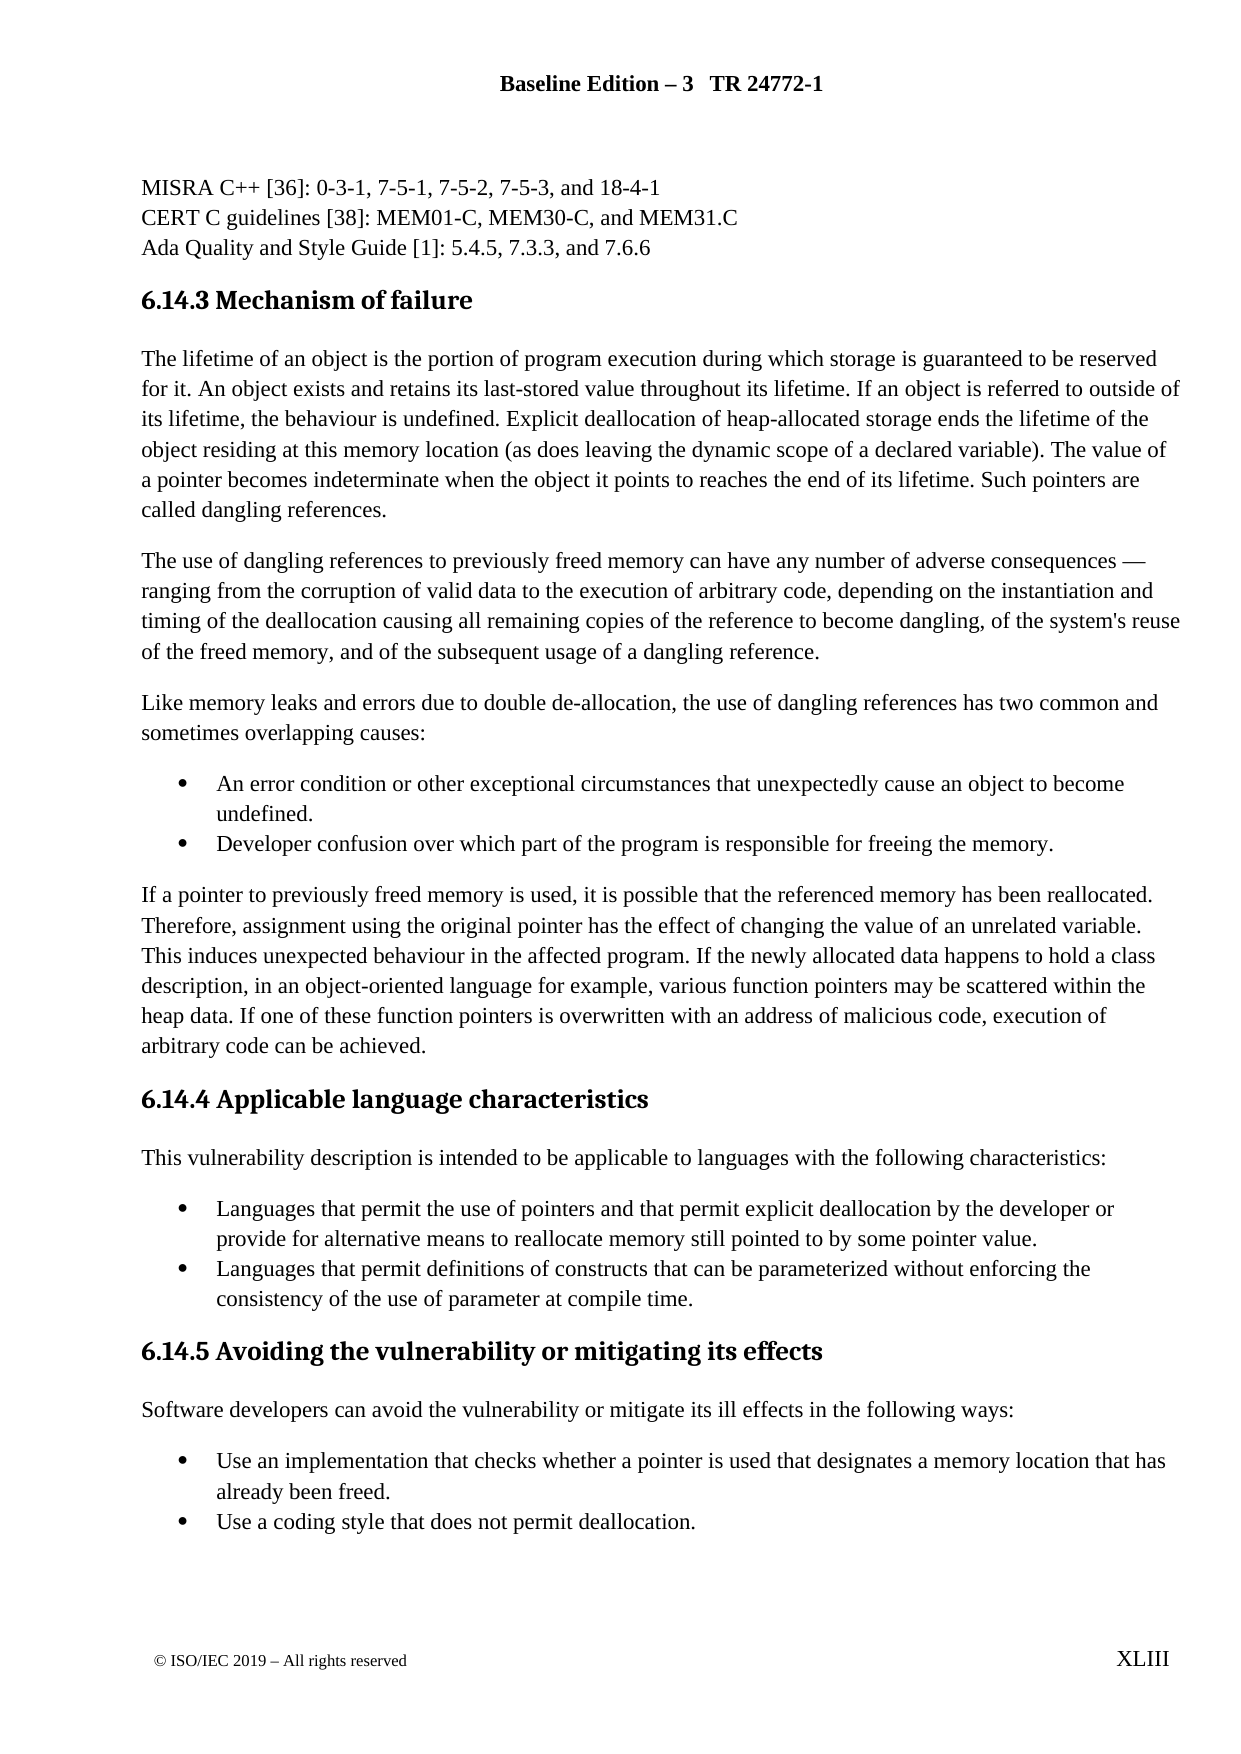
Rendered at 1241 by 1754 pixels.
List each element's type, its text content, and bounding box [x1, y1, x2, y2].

text Ada Quality and Style Guide [1]: 5.4.5, 7.3.3, and 7.6.6 [141, 234, 1182, 260]
text MISRA C++ [36]: 0-3-1, 7-5-1, 7-5-2, 7-5-3, and 18-4-1 [141, 173, 1182, 200]
list Use an implementation that checks whether a pointer is used that designates a memory location that has already been freed. [178, 1448, 1182, 1504]
text If a pointer to previously freed memory is used, it is possible that the referenced memory has been reallocated. Therefore, assignment using the original pointer has the effect of changing the value of an unrelated variable. This induces unexpected behaviour in the affected program. If the newly allocated data happens to hold a class description, in an object-oriented language for example, various function pointers may be scattered within the heap data. If one of these function pointers is overwritten with an address of malicious code, execution of arbitrary code can be achieved. [141, 882, 1182, 1059]
subtitle 6.14.3 Mechanism of failure [141, 285, 1182, 316]
subtitle 6.14.5 Avoiding the vulnerability or mitigating its effects [141, 1336, 1182, 1368]
text CERT C guidelines [38]: MEM01-C, MEM30-C, and MEM31.C [141, 204, 1182, 230]
text The lifetime of an object is the portion of program execution during which storage is guaranteed to be reserved for it. An object exists and retains its last-stored value throughout its lifetime. If an object is referred to outside of its lifetime, the behaviour is undefined. Explicit deallocation of heap-allocated storage ends the lifetime of the object residing at this memory location (as does leaving the dynamic scope of a declared variable). The value of a pointer becomes indeterminate when the object it points to reaches the end of its lifetime. Such pointers are called dangling references. [141, 345, 1182, 522]
list Developer confusion over which part of the program is responsible for freeing the memory. [178, 831, 1182, 857]
text The use of dangling references to previously freed memory can have any number of adverse consequences — ranging from the corruption of valid data to the execution of arbitrary code, depending on the instantiation and timing of the deallocation causing all remaining copies of the reference to become dangling, of the system's reuse of the freed memory, and of the subsequent usage of a dangling reference. [141, 547, 1182, 664]
subtitle 6.14.4 Applicable language characteristics [141, 1084, 1182, 1115]
list Languages that permit the use of pointers and that permit explicit deallocation by the developer or provide for alternative means to reallocate memory still pointed to by some pointer value. [178, 1195, 1182, 1251]
list Languages that permit definitions of constructs that can be parameterized without enforcing the consistency of the use of parameter at compile time. [178, 1255, 1182, 1312]
list An error condition or other exceptional circumstances that unexpectedly cause an object to become undefined. [178, 770, 1182, 827]
text Software developers can avoid the vulnerability or mitigate its ill effects in the following ways: [141, 1397, 1182, 1423]
list Use a coding style that does not permit deallocation. [178, 1508, 1182, 1534]
text This vulnerability description is intended to be applicable to languages with the following characteristics: [141, 1144, 1182, 1170]
text Like memory leaks and errors due to double de-allocation, the use of dangling references has two common and sometimes overlapping causes: [141, 689, 1182, 745]
